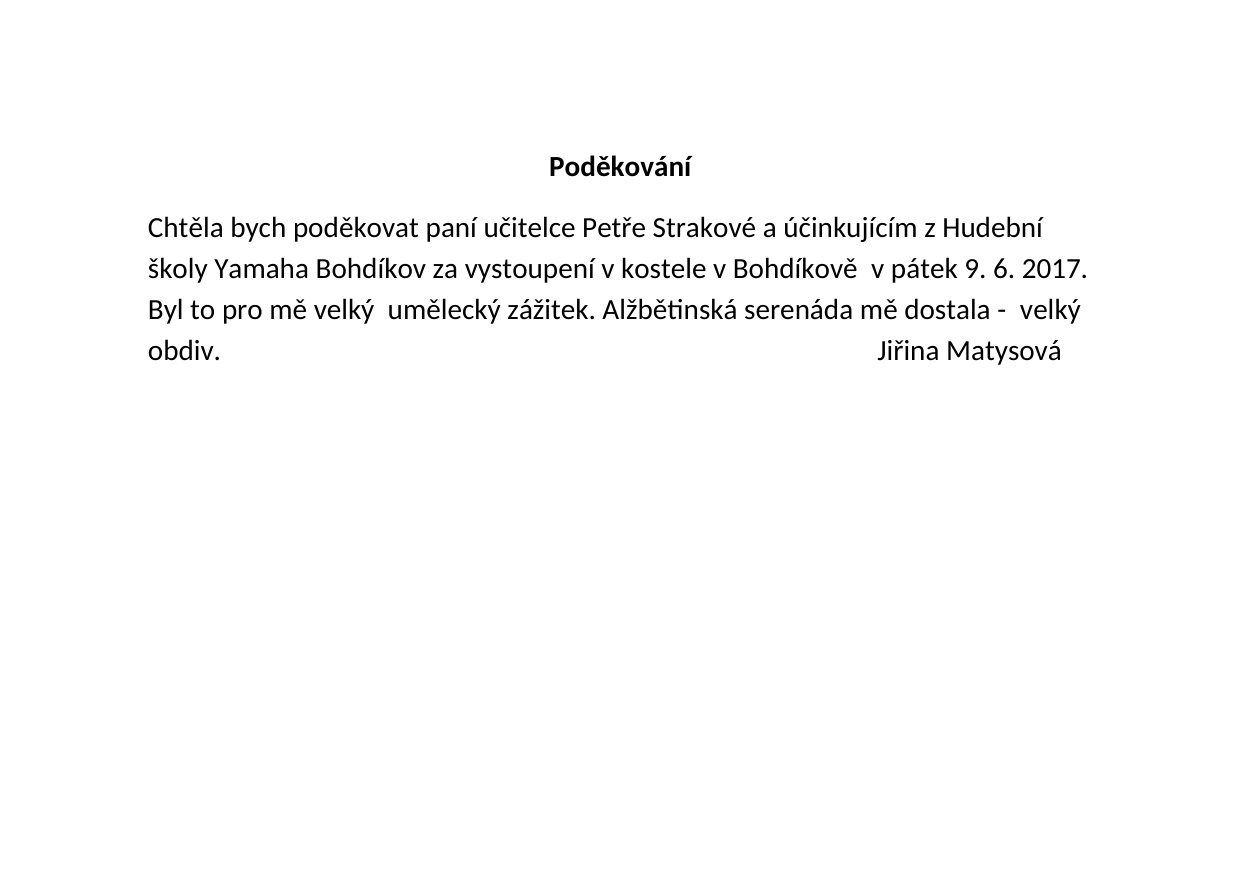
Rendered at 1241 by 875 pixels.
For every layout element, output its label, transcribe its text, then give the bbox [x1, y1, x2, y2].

text Chtěla bych poděkovat paní učitelce Petře Strakové a účinkujícím z Hudební školy Yamaha Bohdíkov za vystoupení v kostele v Bohdíkově v pátek 9. 6. 2017. Byl to pro mě velký umělecký zážitek. Alžbětinská serenáda mě dostala - velký obdiv. Jiřina Matysová [148, 209, 1093, 368]
text Poděkování [148, 148, 1093, 183]
